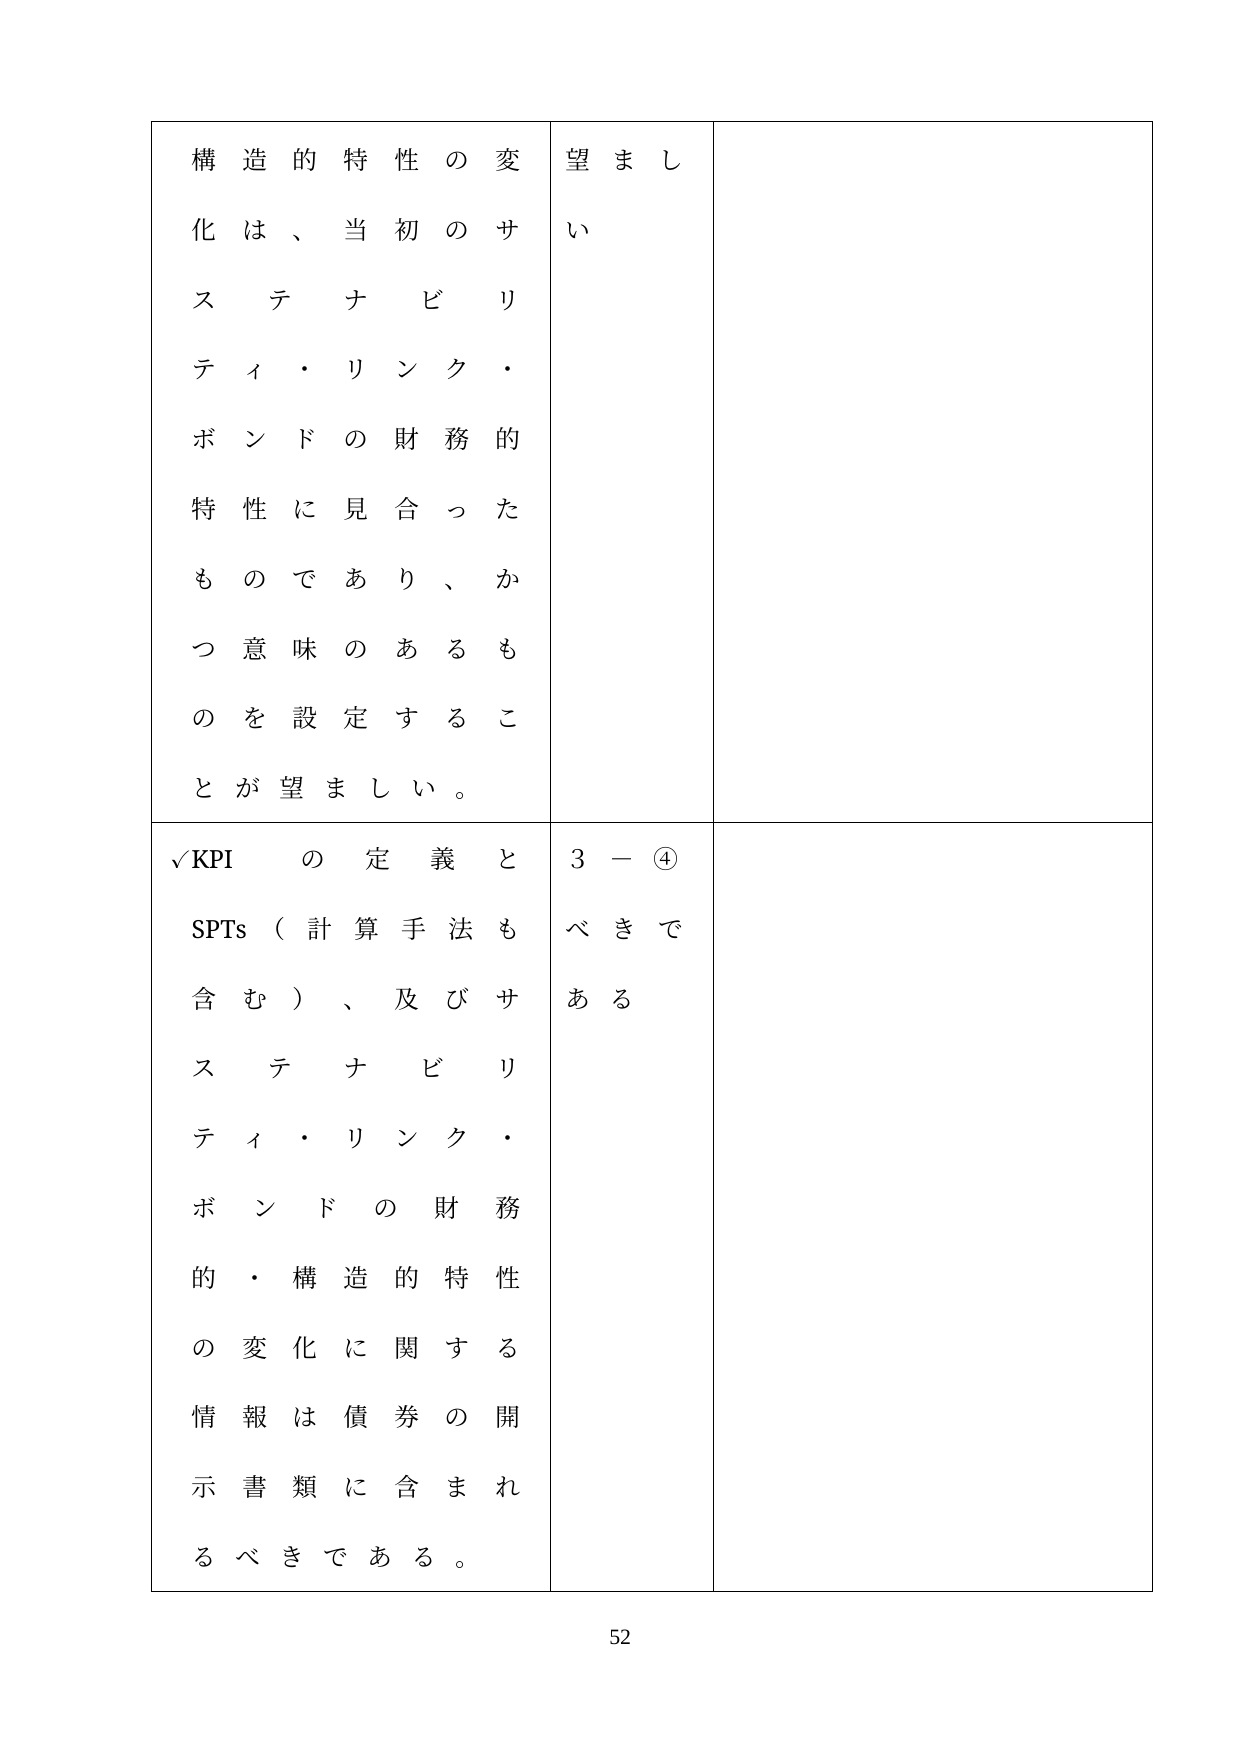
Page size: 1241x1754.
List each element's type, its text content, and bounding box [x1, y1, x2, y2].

table_cell ３－③ 望ましい [551, 122, 713, 822]
table_cell [714, 122, 1152, 822]
table_cell ✓KPI の定義と SPTs（計算手法も含む）、及びサステナビリティ・リンク・ボンドの財務的・構造的特性の変化に関する情報は債券の開示書類に含まれるべきである。 [152, 823, 550, 1591]
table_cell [152, 122, 550, 822]
table_cell [714, 823, 1152, 1591]
table_cell ３－④ べきである [551, 823, 713, 1591]
